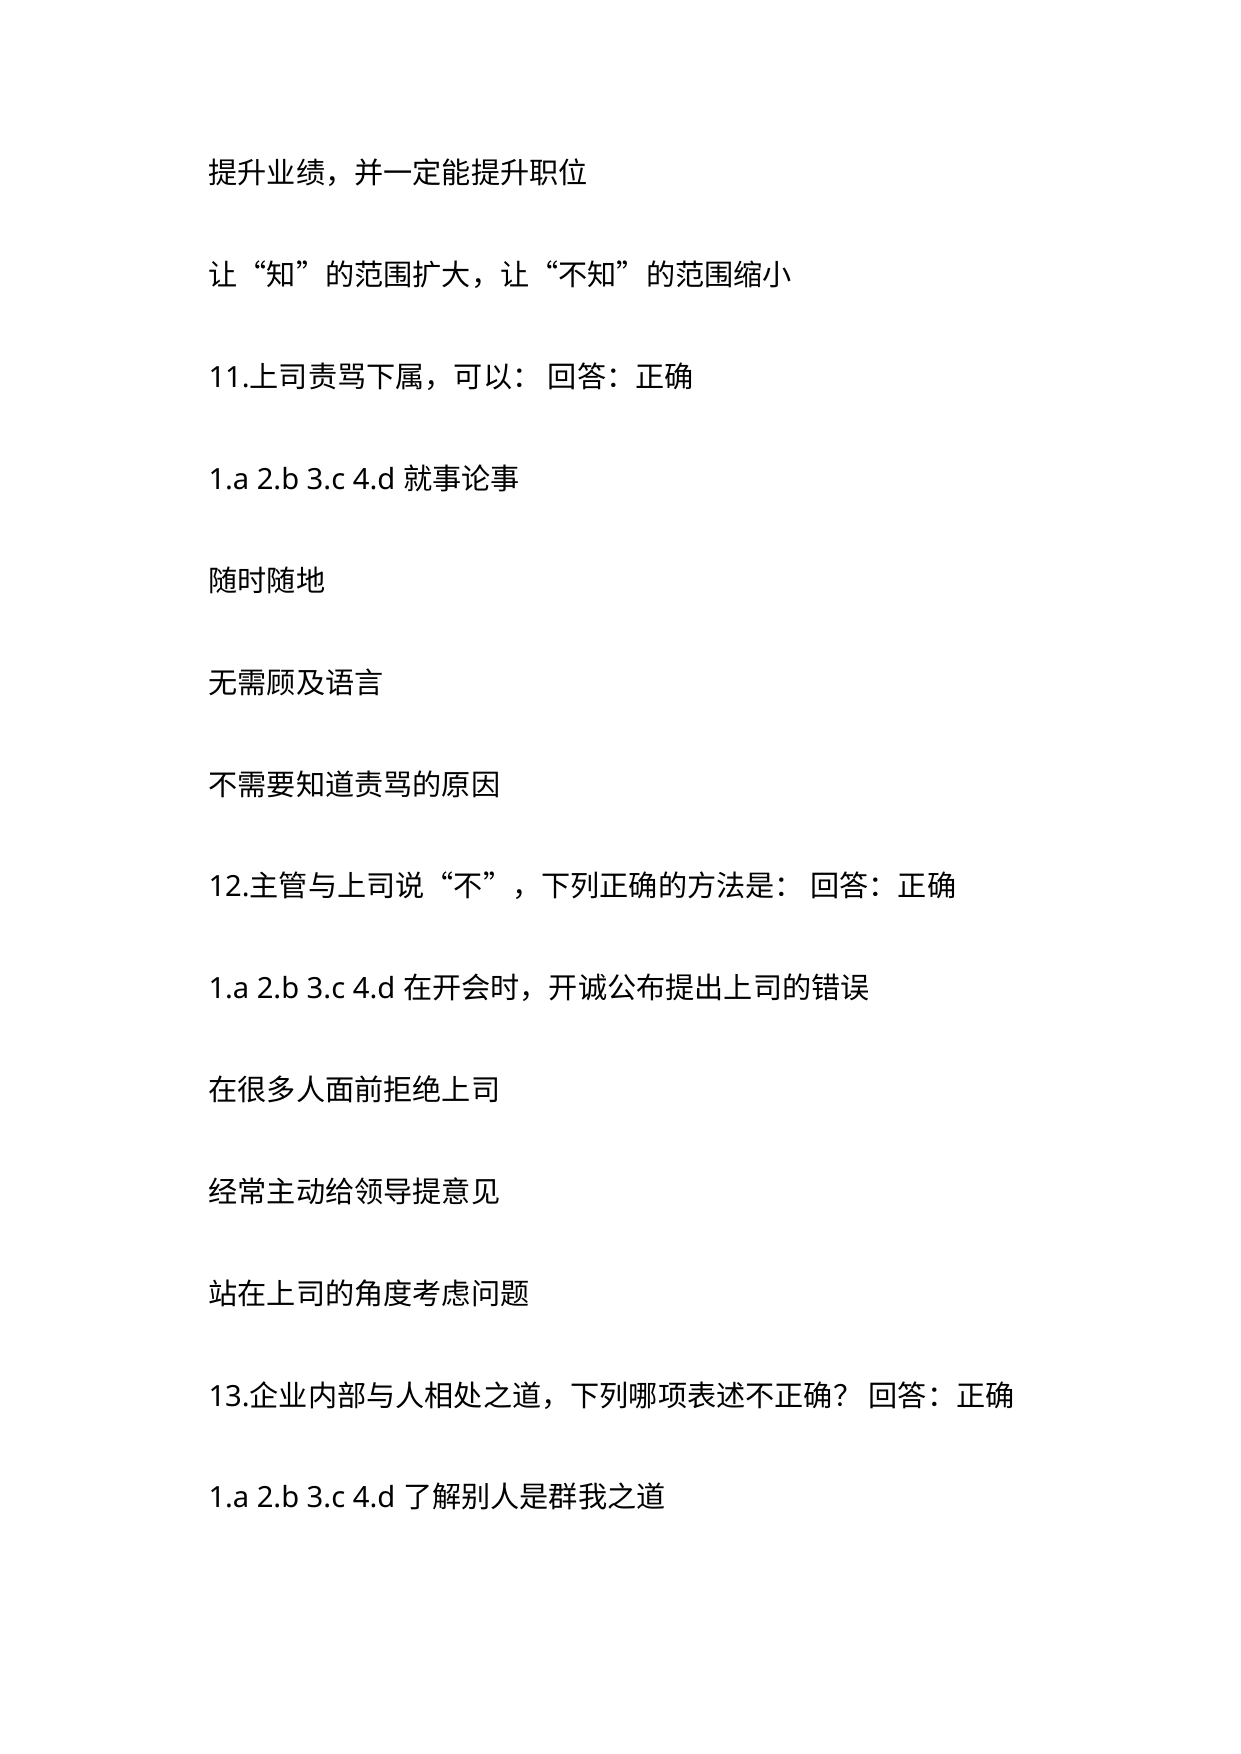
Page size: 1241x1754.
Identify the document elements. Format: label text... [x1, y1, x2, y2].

text 13.企业内部与人相处之道，下列哪项表述不正确？ 回答：正确 [150, 1372, 1090, 1414]
text 不需要知道责骂的原因 [150, 761, 1090, 803]
text 随时随地 [150, 557, 1090, 600]
text 提升业绩，并一定能提升职位 [150, 150, 1090, 192]
text 11.上司责骂下属，可以： 回答：正确 [150, 353, 1090, 396]
text 经常主动给领导提意见 [150, 1168, 1090, 1211]
text 1.a 2.b 3.c 4.d 了解别人是群我之道 [150, 1474, 1090, 1516]
text 站在上司的角度考虑问题 [150, 1270, 1090, 1313]
text 12.主管与上司说“不”，下列正确的方法是： 回答：正确 [150, 863, 1090, 905]
text 在很多人面前拒绝上司 [150, 1067, 1090, 1109]
text 1.a 2.b 3.c 4.d 就事论事 [150, 456, 1090, 498]
text 1.a 2.b 3.c 4.d 在开会时，开诚公布提出上司的错误 [150, 965, 1090, 1007]
text 让“知”的范围扩大，让“不知”的范围缩小 [150, 252, 1090, 294]
text 无需顾及语言 [150, 659, 1090, 702]
